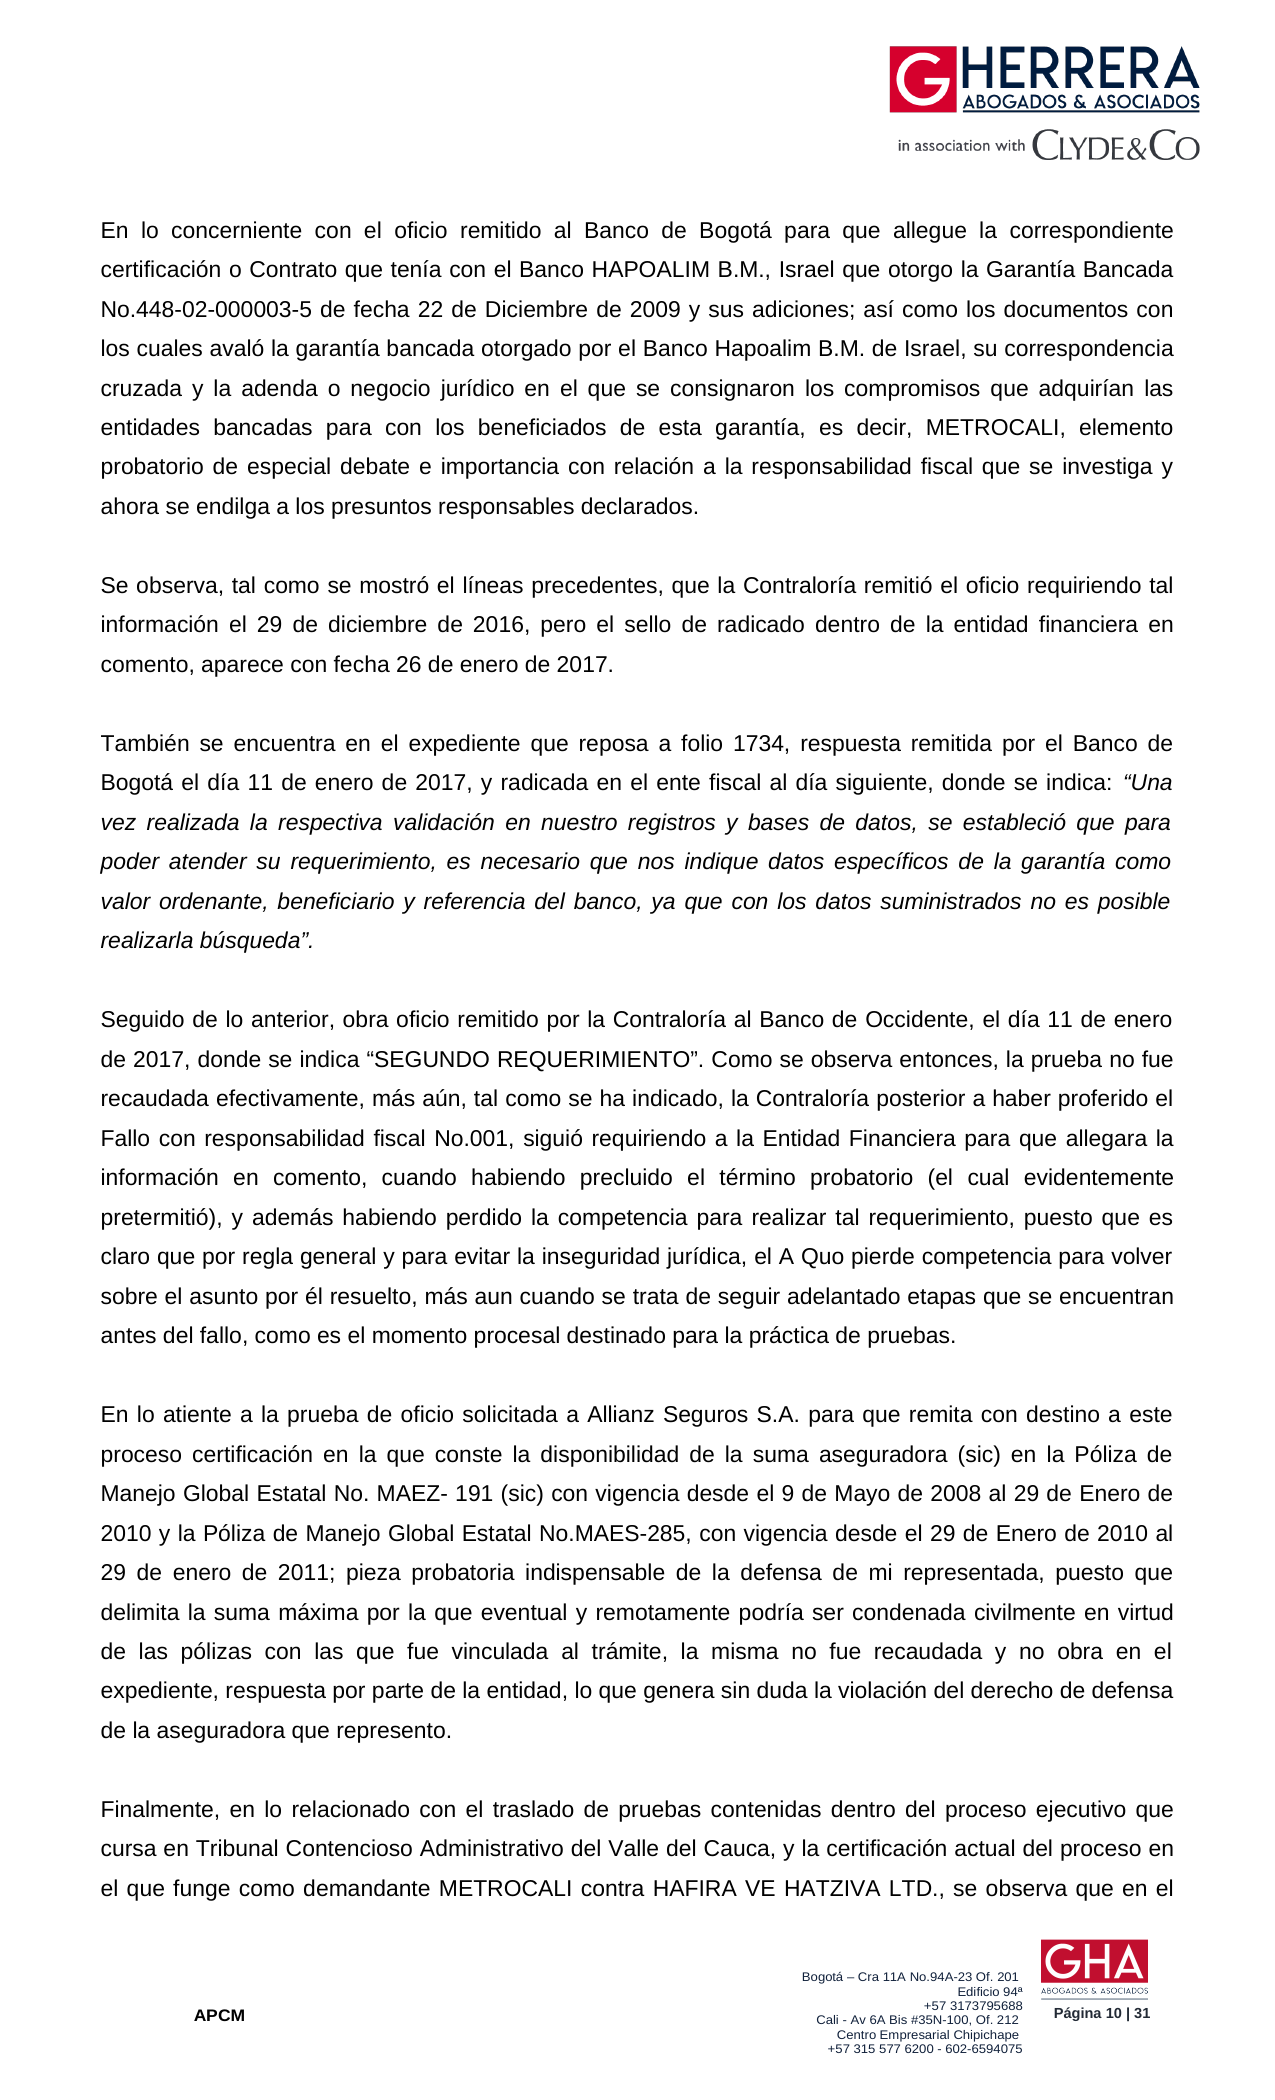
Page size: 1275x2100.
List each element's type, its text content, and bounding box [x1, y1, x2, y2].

picture [1034, 1936, 1154, 2004]
text También se encuentra en el expediente que reposa a folio 1734, respuesta remitida por el Banco de Bogotá el día 11 de enero de 2017, y radicada en el ente fiscal al día siguiente, donde se indica: “Una vez realizada la respectiva validación en nuestro registros y bases de datos, se estableció que para poder atender su requerimiento, es necesario que nos indique datos específicos de la garantía como valor ordenante, beneficiario y referencia del banco, ya que con los datos suministrados no es posible realizarla búsqueda”. [100, 730, 1174, 954]
text En lo concerniente con el oficio remitido al Banco de Bogotá para que allegue la correspondiente certificación o Contrato que tenía con el Banco HAPOALIM B.M., Israel que otorgo la Garantía Bancada No.448-02-000003-5 de fecha 22 de Diciembre de 2009 y sus adiciones; así como los documentos con los cuales avaló la garantía bancada otorgado por el Banco Hapoalim B.M. de Israel, su correspondencia cruzada y la adenda o negocio jurídico en el que se consignaron los compromisos que adquirían las entidades bancadas para con los beneficiados de esta garantía, es decir, METROCALI, elemento probatorio de especial debate e importancia con relación a la responsabilidad fiscal que se investiga y ahora se endilga a los presuntos responsables declarados. [100, 217, 1174, 519]
text En lo atiente a la prueba de oficio solicitada a Allianz Seguros S.A. para que remita con destino a este proceso certificación en la que conste la disponibilidad de la suma aseguradora (sic) en la Póliza de Manejo Global Estatal No. MAEZ- 191 (sic) con vigencia desde el 9 de Mayo de 2008 al 29 de Enero de 2010 y la Póliza de Manejo Global Estatal No.MAES-285, con vigencia desde el 29 de Enero de 2010 al 29 de enero de 2011; pieza probatoria indispensable de la defensa de mi representada, puesto que delimita la suma máxima por la que eventual y remotamente podría ser condenada civilmente en virtud de las pólizas con las que fue vinculada al trámite, la misma no fue recaudada y no obra en el expediente, respuesta por parte de la entidad, lo que genera sin duda la violación del derecho de defensa de la aseguradora que represento. [100, 1401, 1174, 1743]
picture [869, 29, 1220, 177]
text Se observa, tal como se mostró el líneas precedentes, que la Contraloría remitió el oficio requiriendo tal información el 29 de diciembre de 2016, pero el sello de radicado dentro de la entidad financiera en comento, aparece con fecha 26 de enero de 2017. [100, 572, 1174, 677]
text Seguido de lo anterior, obra oficio remitido por la Contraloría al Banco de Occidente, el día 11 de enero de 2017, donde se indica “SEGUNDO REQUERIMIENTO”. Como se observa entonces, la prueba no fue recaudada efectivamente, más aún, tal como se ha indicado, la Contraloría posterior a haber proferido el Fallo con responsabilidad fiscal No.001, siguió requiriendo a la Entidad Financiera para que allegara la información en comento, cuando habiendo precluido el término probatorio (el cual evidentemente pretermitió), y además habiendo perdido la competencia para realizar tal requerimiento, puesto que es claro que por regla general y para evitar la inseguridad jurídica, el A Quo pierde competencia para volver sobre el asunto por él resuelto, más aun cuando se trata de seguir adelantado etapas que se encuentran antes del fallo, como es el momento procesal destinado para la práctica de pruebas. [100, 1006, 1174, 1348]
